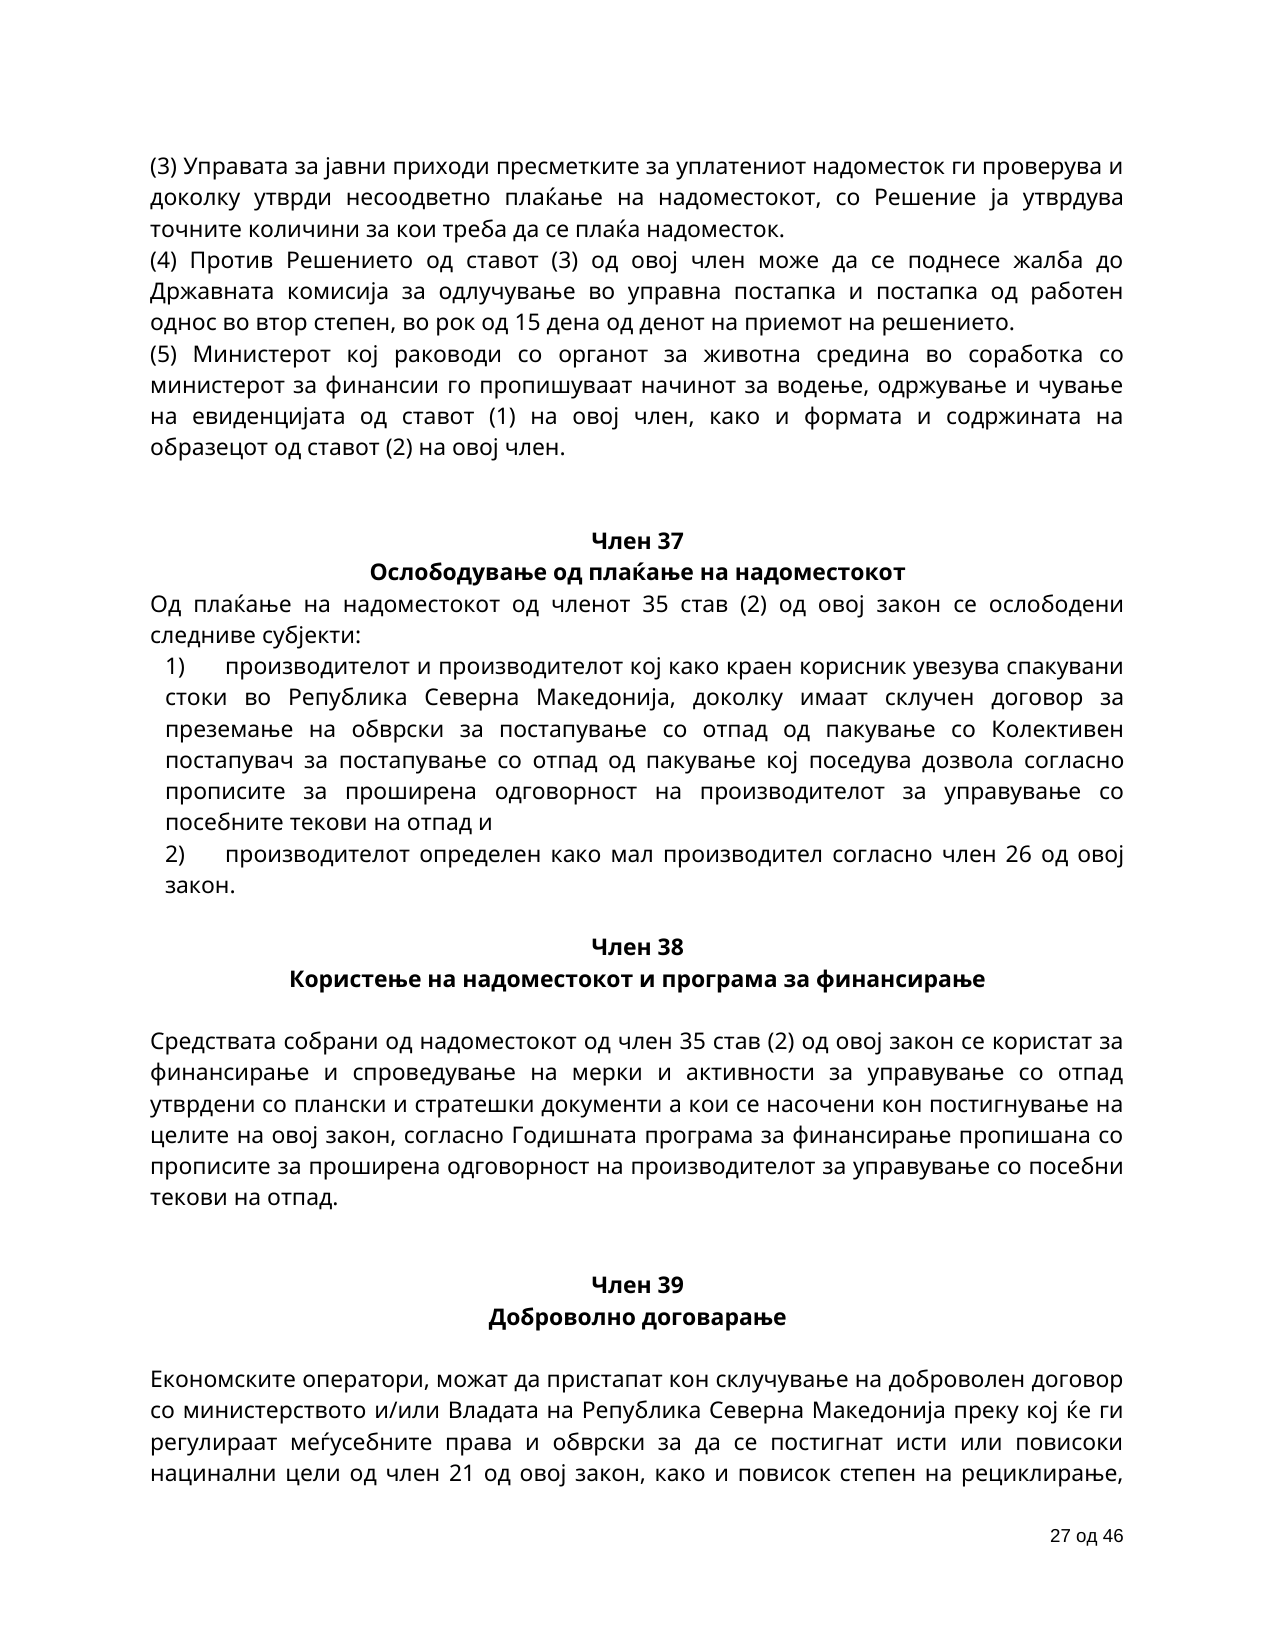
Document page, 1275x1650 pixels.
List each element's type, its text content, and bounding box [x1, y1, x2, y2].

text Член 39 [150, 1269, 1125, 1301]
text (5) Министерот кој раководи со органот за животна средина во соработка со министерот за финансии го пропишуваат начинот за водење, одржување и чување на евиденцијата од ставот (1) на овој член, како и формата и содржината на образецот од ставот (2) на овој член. [150, 337, 1125, 462]
text Член 37 [150, 525, 1125, 556]
list производителот определен како мал производител согласно член 26 од овој закон. [165, 837, 1125, 900]
text (4) Против Решението од ставот (3) од овој член може да се поднесе жалба до Државната комисија за одлучување во управна постапка и постапка од работен однос во втор степен, во рок од 15 дена од денот на приемот на решението. [150, 244, 1125, 337]
text (3) Управата за јавни приходи пресметките за уплатениот надоместок ги проверува и доколку утврди несоодветно плаќање на надоместокот, со Решение ја утврдува точните количини за кои треба да се плаќа надоместок. [150, 150, 1125, 244]
text Средствата собрани од надоместокот од член 35 став (2) од овој закон се користат за финансирање и спроведување на мерки и активности за управување со отпад утврдени со плански и стратешки документи а кои се насочени кон постигнување на целите на овој закон, согласно Годишната програма за финансирање пропишана со прописите за проширена одговорност на производителот за управување со посебни текови на отпад. [150, 1025, 1125, 1212]
text Доброволно договарање [150, 1301, 1125, 1332]
text Користење на надоместокот и програма за финансирање [150, 962, 1125, 994]
text Од плаќање на надоместокот од членот 35 став (2) од овој закон се ослободени следниве субјекти: [150, 587, 1125, 650]
list производителот и производителот кој како краен корисник увезува спакувани стоки во Република Северна Македонија, доколку имаат склучен договор за преземање на обврски за постапување со отпад од пакување со Колективен постапувач за постапување со отпад од пакување кој поседува дозвола согласно прописите за проширена одговорност на производителот за управување со посебните текови на отпад и [165, 650, 1125, 837]
text Член 38 [150, 931, 1125, 962]
text Ослободување од плаќање на надоместокот [150, 556, 1125, 587]
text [150, 1363, 1125, 1488]
